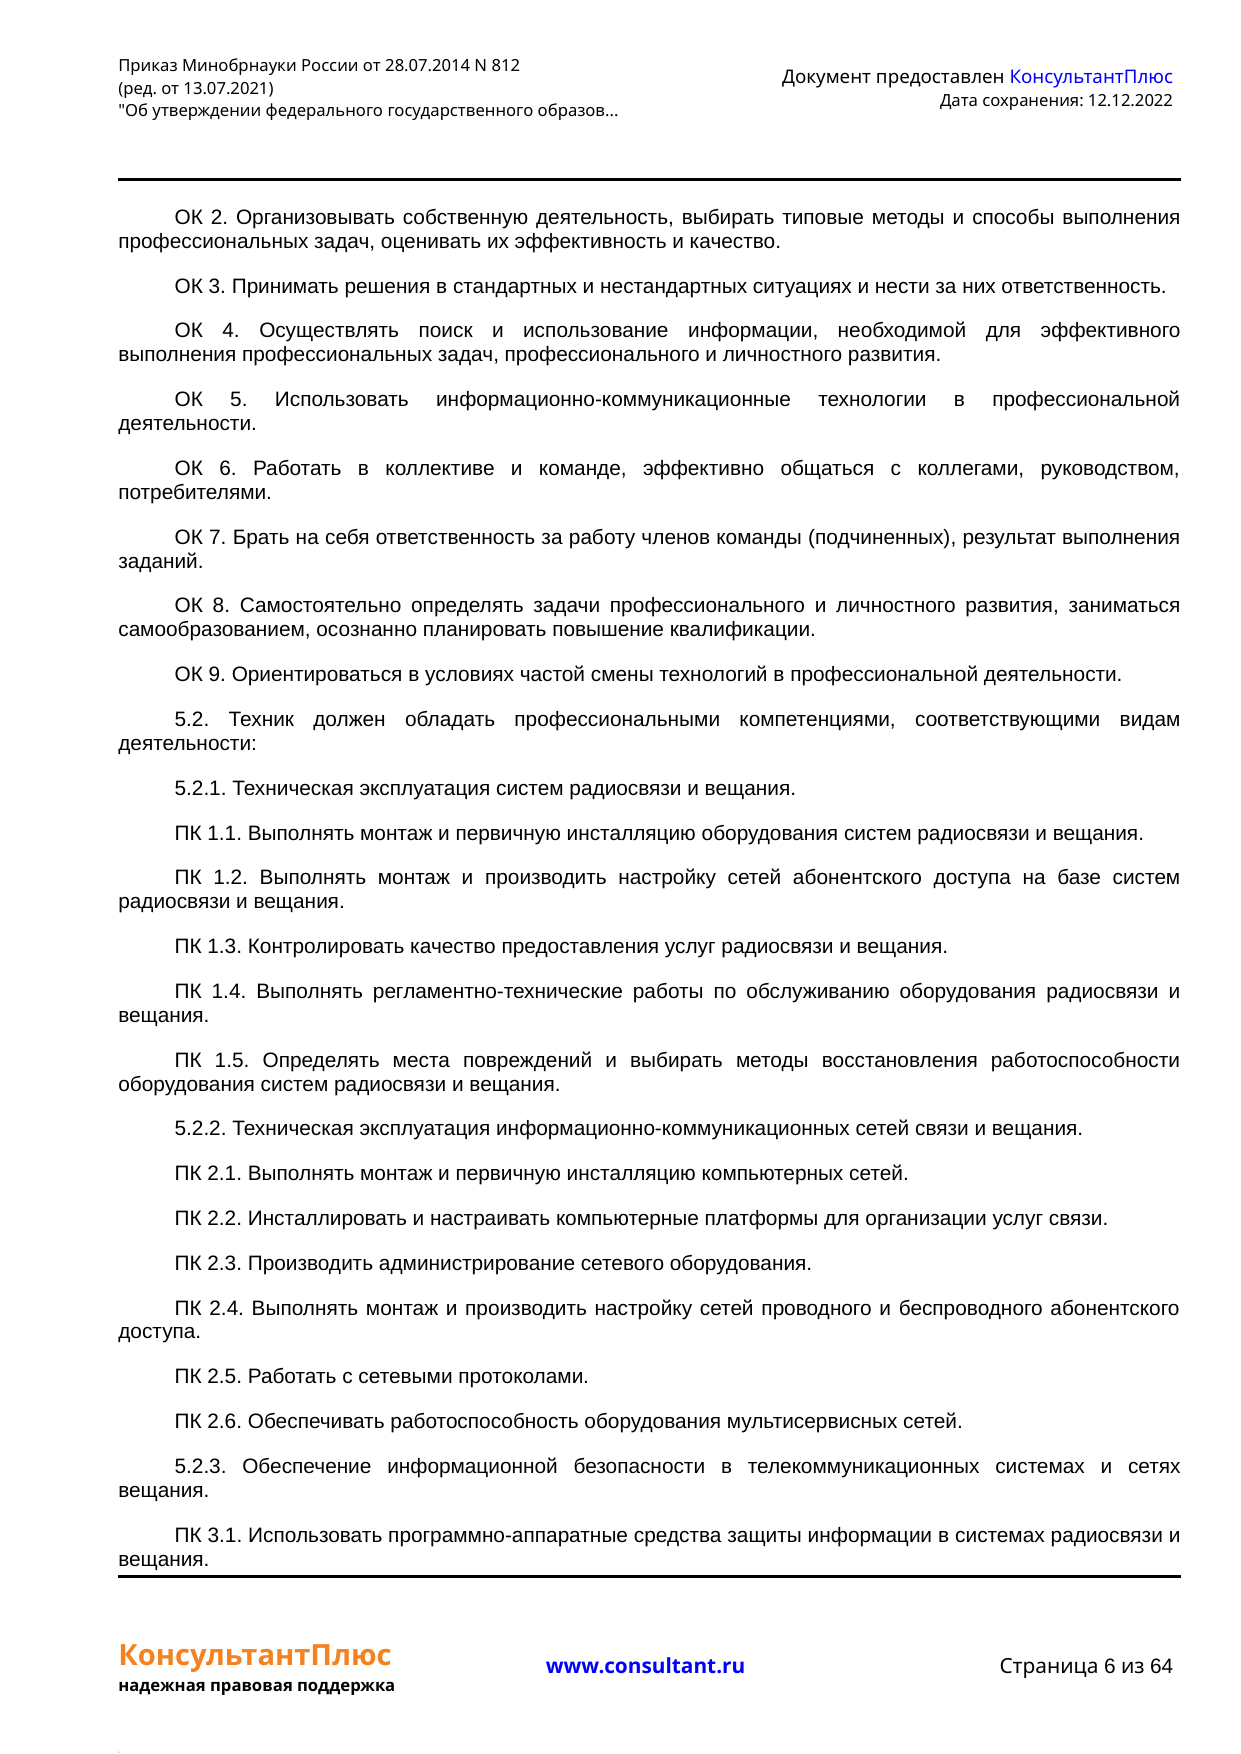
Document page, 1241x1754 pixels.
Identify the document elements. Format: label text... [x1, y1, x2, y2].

text ПК 2.6. Обеспечивать работоспособность оборудования мультисервисных сетей. [118, 1409, 1181, 1433]
text ПК 2.1. Выполнять монтаж и первичную инсталляцию компьютерных сетей. [118, 1161, 1181, 1185]
text ПК 3.1. Использовать программно-аппаратные средства защиты информации в системах радиосвязи и вещания. [118, 1522, 1181, 1570]
text ОК 9. Ориентироваться в условиях частой смены технологий в профессиональной деятельности. [118, 662, 1181, 686]
text ПК 2.4. Выполнять монтаж и производить настройку сетей проводного и беспроводного абонентского доступа. [118, 1295, 1181, 1343]
text ПК 1.5. Определять места повреждений и выбирать методы восстановления работоспособности оборудования систем радиосвязи и вещания. [118, 1047, 1181, 1095]
text ОК 2. Организовывать собственную деятельность, выбирать типовые методы и способы выполнения профессиональных задач, оценивать их эффективность и качество. [118, 205, 1181, 253]
text ОК 6. Работать в коллективе и команде, эффективно общаться с коллегами, руководством, потребителями. [118, 456, 1181, 504]
text 5.2.2. Техническая эксплуатация информационно-коммуникационных сетей связи и вещания. [118, 1116, 1181, 1140]
text ПК 1.1. Выполнять монтаж и первичную инсталляцию оборудования систем радиосвязи и вещания. [118, 820, 1181, 844]
text ПК 1.4. Выполнять регламентно-технические работы по обслуживанию оборудования радиосвязи и вещания. [118, 979, 1181, 1027]
text ПК 2.3. Производить администрирование сетевого оборудования. [118, 1251, 1181, 1274]
text ПК 1.3. Контролировать качество предоставления услуг радиосвязи и вещания. [118, 934, 1181, 958]
text ПК 2.5. Работать с сетевыми протоколами. [118, 1364, 1181, 1388]
text 5.2.3. Обеспечение информационной безопасности в телекоммуникационных системах и сетях вещания. [118, 1454, 1181, 1502]
text ПК 1.2. Выполнять монтаж и производить настройку сетей абонентского доступа на базе систем радиосвязи и вещания. [118, 865, 1181, 913]
text 5.2.1. Техническая эксплуатация систем радиосвязи и вещания. [118, 776, 1181, 799]
text ОК 4. Осуществлять поиск и использование информации, необходимой для эффективного выполнения профессиональных задач, профессионального и личностного развития. [118, 318, 1181, 366]
text 5.2. Техник должен обладать профессиональными компетенциями, соответствующими видам деятельности: [118, 707, 1181, 755]
text ОК 7. Брать на себя ответственность за работу членов команды (подчиненных), результат выполнения заданий. [118, 524, 1181, 572]
text ПК 2.2. Инсталлировать и настраивать компьютерные платформы для организации услуг связи. [118, 1206, 1181, 1230]
text ОК 8. Самостоятельно определять задачи профессионального и личностного развития, заниматься самообразованием, осознанно планировать повышение квалификации. [118, 593, 1181, 641]
text ОК 3. Принимать решения в стандартных и нестандартных ситуациях и нести за них ответственность. [118, 273, 1181, 297]
text ОК 5. Использовать информационно-коммуникационные технологии в профессиональной деятельности. [118, 387, 1181, 435]
